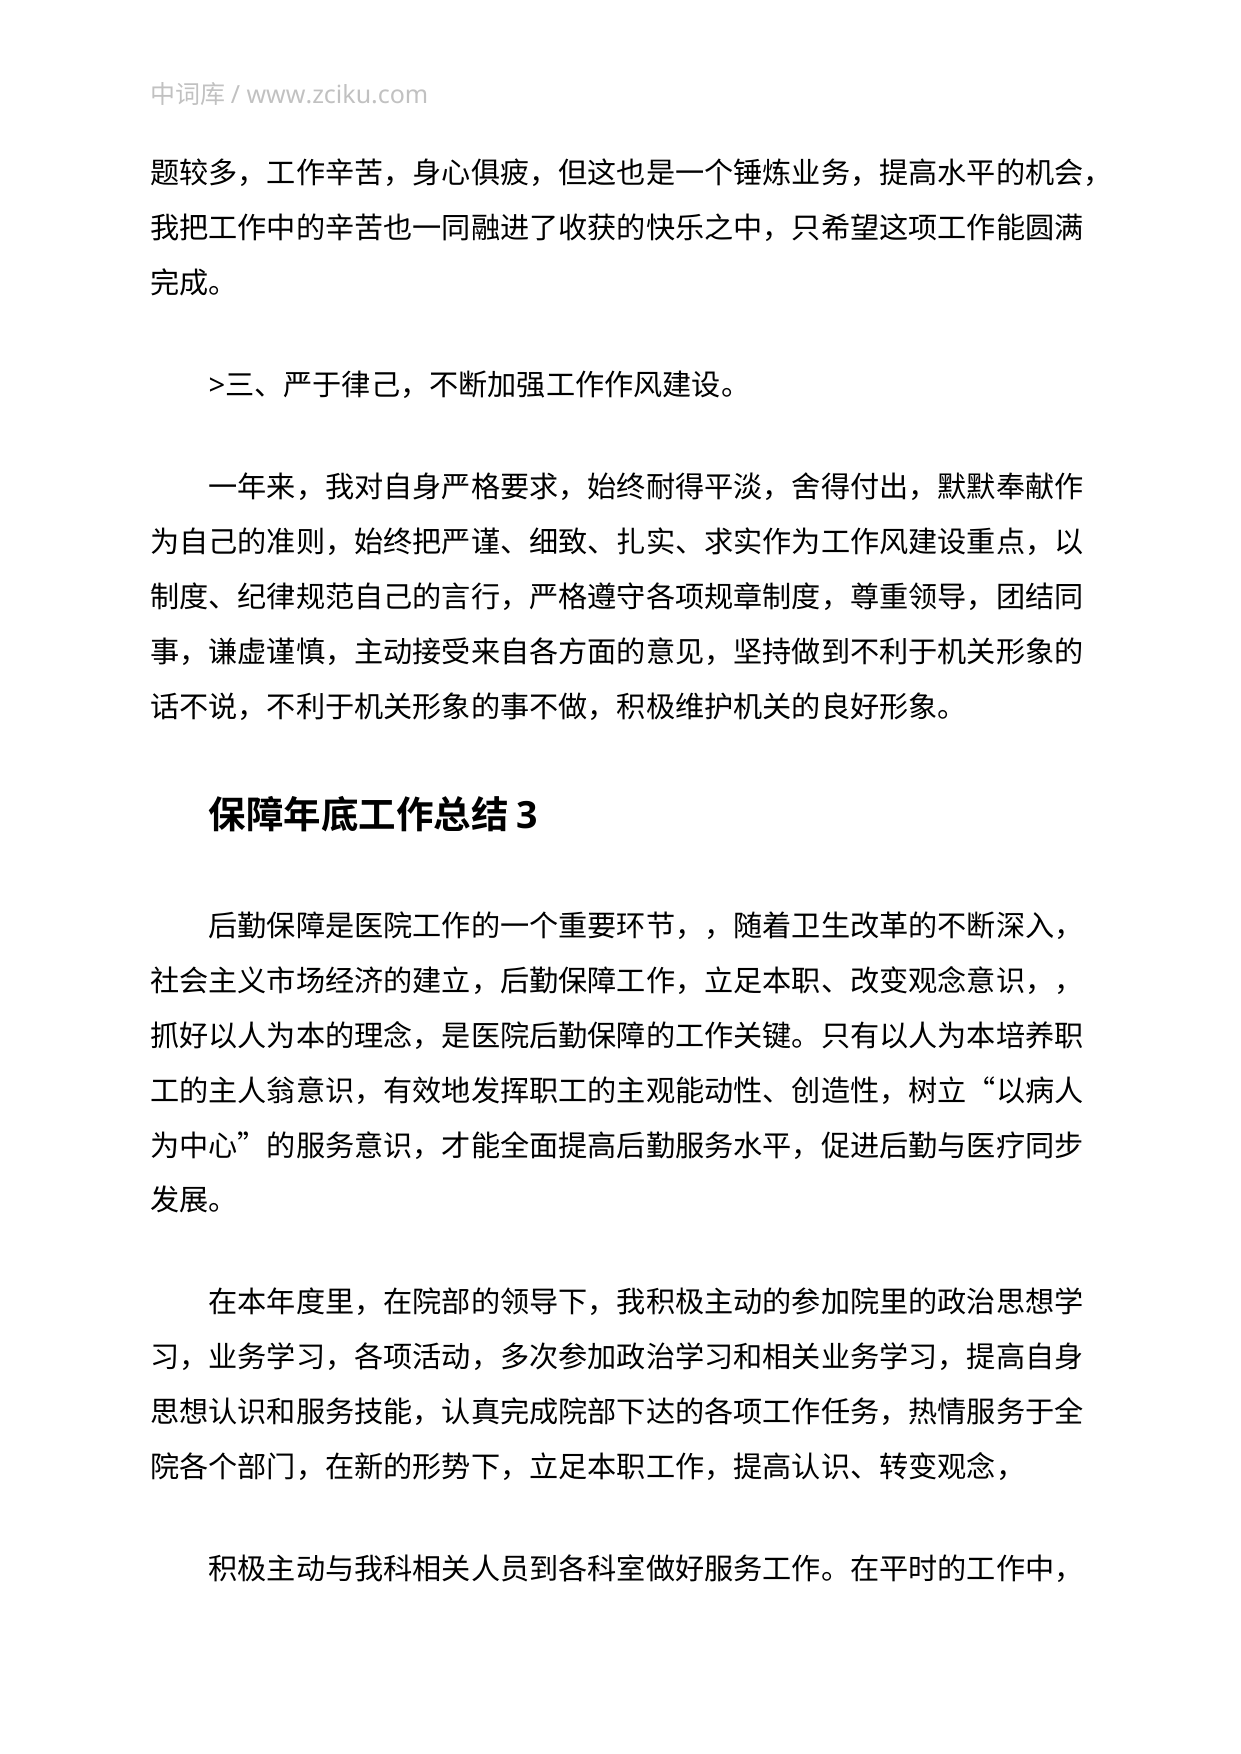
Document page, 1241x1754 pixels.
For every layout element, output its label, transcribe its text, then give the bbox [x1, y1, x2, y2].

text 一年来，我对自身严格要求，始终耐得平淡，舍得付出，默默奉献作为自己的准则，始终把严谨、细致、扎实、求实作为工作风建设重点，以制度、纪律规范自己的言行，严格遵守各项规章制度，尊重领导，团结同事，谦虚谨慎，主动接受来自各方面的意见，坚持做到不利于机关形象的话不说，不利于机关形象的事不做，积极维护机关的良好形象。 [150, 463, 1090, 725]
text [150, 1545, 1090, 1587]
text 在本年度里，在院部的领导下，我积极主动的参加院里的政治思想学习，业务学习，各项活动，多次参加政治学习和相关业务学习，提高自身思想认识和服务技能，认真完成院部下达的各项工作任务，热情服务于全院各个部门，在新的形势下，立足本职工作，提高认识、转变观念， [150, 1279, 1090, 1486]
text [150, 150, 1090, 302]
text >三、严于律己，不断加强工作作风建设。 [150, 362, 1090, 404]
text 保障年底工作总结3 [150, 785, 1090, 839]
text 后勤保障是医院工作的一个重要环节，，随着卫生改革的不断深入，社会主义市场经济的建立，后勤保障工作，立足本职、改变观念意识，，抓好以人为本的理念，是医院后勤保障的工作关键。只有以人为本培养职工的主人翁意识，有效地发挥职工的主观能动性、创造性，树立“以病人为中心”的服务意识，才能全面提高后勤服务水平，促进后勤与医疗同步发展。 [150, 902, 1090, 1219]
